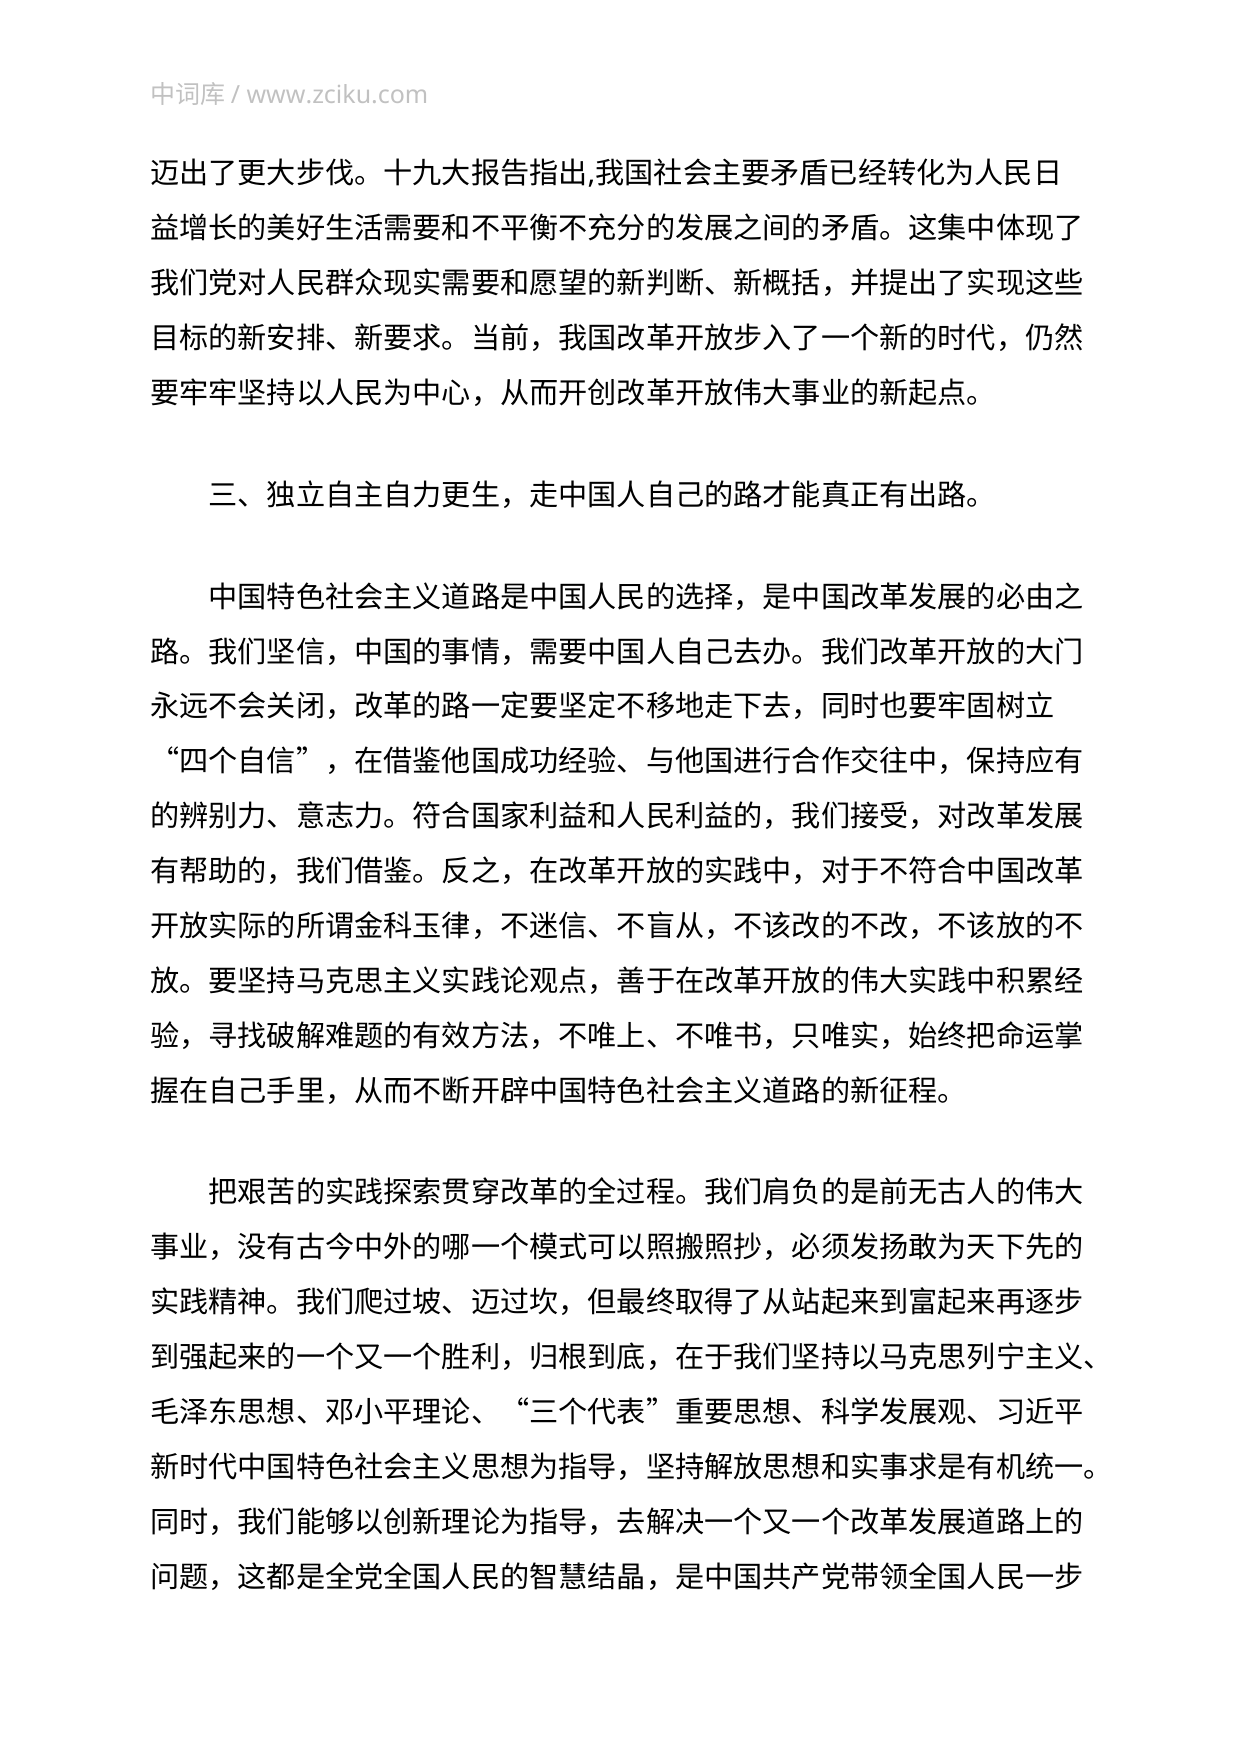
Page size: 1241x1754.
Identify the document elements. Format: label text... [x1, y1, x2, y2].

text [150, 1169, 1090, 1596]
text 三、独立自主自力更生，走中国人自己的路才能真正有出路。 [150, 471, 1090, 514]
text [150, 150, 1090, 412]
text 中国特色社会主义道路是中国人民的选择，是中国改革发展的必由之路。我们坚信，中国的事情，需要中国人自己去办。我们改革开放的大门永远不会关闭，改革的路一定要坚定不移地走下去，同时也要牢固树立“四个自信”，在借鉴他国成功经验、与他国进行合作交往中，保持应有的辨别力、意志力。符合国家利益和人民利益的，我们接受，对改革发展有帮助的，我们借鉴。反之，在改革开放的实践中，对于不符合中国改革开放实际的所谓金科玉律，不迷信、不盲从，不该改的不改，不该放的不放。要坚持马克思主义实践论观点，善于在改革开放的伟大实践中积累经验，寻找破解难题的有效方法，不唯上、不唯书，只唯实，始终把命运掌握在自己手里，从而不断开辟中国特色社会主义道路的新征程。 [150, 573, 1090, 1109]
